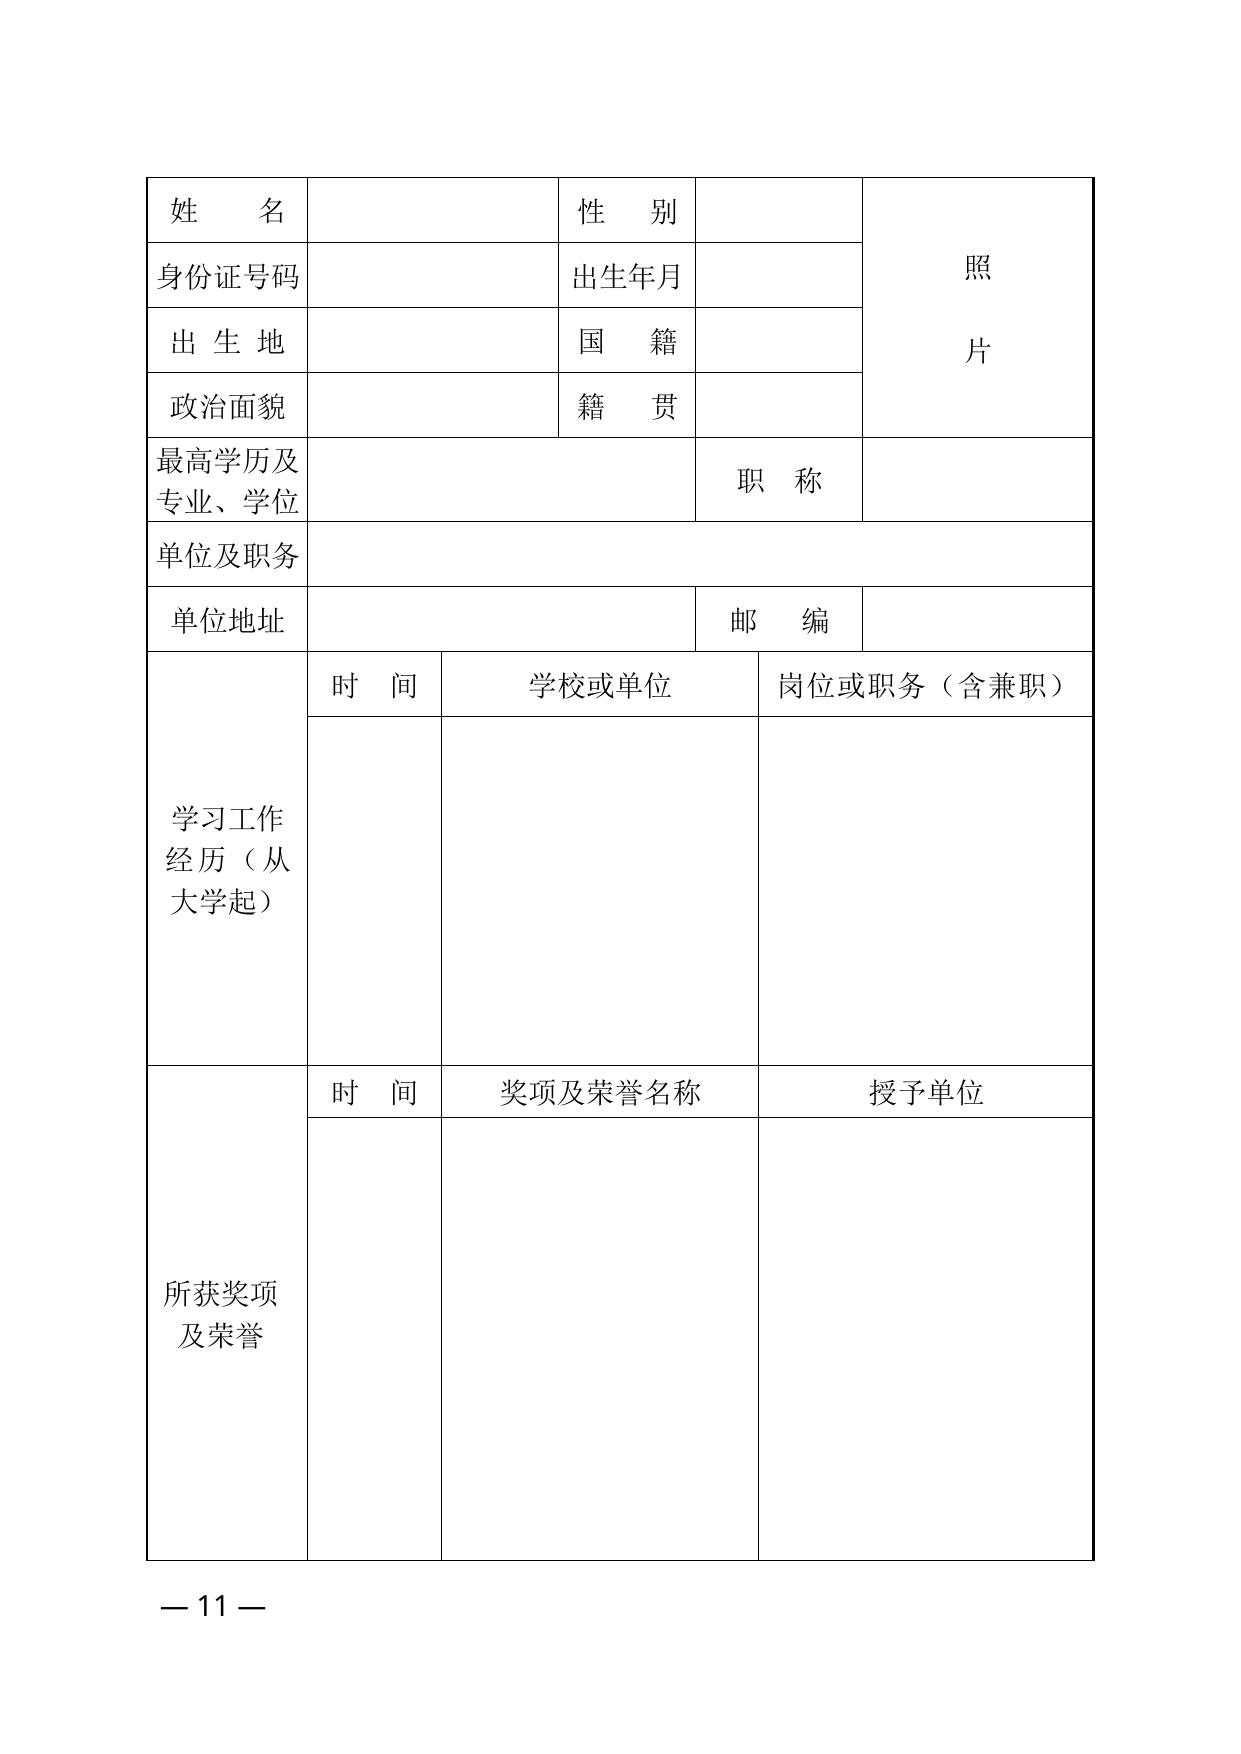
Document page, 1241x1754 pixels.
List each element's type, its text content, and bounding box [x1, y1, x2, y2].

table_cell [308, 438, 695, 521]
table_cell [308, 308, 558, 372]
table_cell [696, 308, 862, 372]
table_cell 授予单位 [759, 1066, 1092, 1117]
table_cell 奖项及荣誉名称 [442, 1066, 758, 1117]
table_header 姓 名 [148, 178, 307, 242]
table_cell 政治面貌 [148, 373, 307, 437]
table_cell 学校或单位 [442, 652, 758, 716]
table_cell 最高学历及 专业、学位 [148, 438, 307, 521]
table_cell [308, 522, 1092, 586]
table_cell [759, 717, 1092, 1065]
table_cell [696, 243, 862, 307]
table_cell 岗位或职务（含兼职） [759, 652, 1092, 716]
table_cell 职 称 [696, 438, 862, 521]
table_cell 国 籍 [559, 308, 695, 372]
table_cell 出 生 地 [148, 308, 307, 372]
table_cell [863, 587, 1092, 651]
table_cell 籍 贯 [559, 373, 695, 437]
table_cell [863, 438, 1092, 521]
table_cell [308, 587, 695, 651]
table_cell [442, 1118, 758, 1560]
table_cell 出生年月 [559, 243, 695, 307]
table_cell 时 间 [308, 652, 441, 716]
table_cell 学习工作 经历（从 大学起） [148, 652, 307, 1065]
table_cell 身份证号码 [148, 243, 307, 307]
table_header 性 别 [559, 178, 695, 242]
table_header [696, 178, 862, 242]
table_cell [696, 373, 862, 437]
table_cell 所获奖项 及荣誉 [148, 1066, 307, 1560]
table_cell 单位地址 [148, 587, 307, 651]
table_cell [442, 717, 758, 1065]
table_cell [308, 243, 558, 307]
table_cell 邮 编 [696, 587, 862, 651]
table_cell 单位及职务 [148, 522, 307, 586]
table_cell [759, 1118, 1092, 1560]
table_cell [308, 373, 558, 437]
table_header 照 片 [863, 178, 1092, 437]
table_cell 时 间 [308, 1066, 441, 1117]
table_cell [308, 1118, 441, 1560]
table_cell [308, 717, 441, 1065]
table_header [308, 178, 558, 242]
